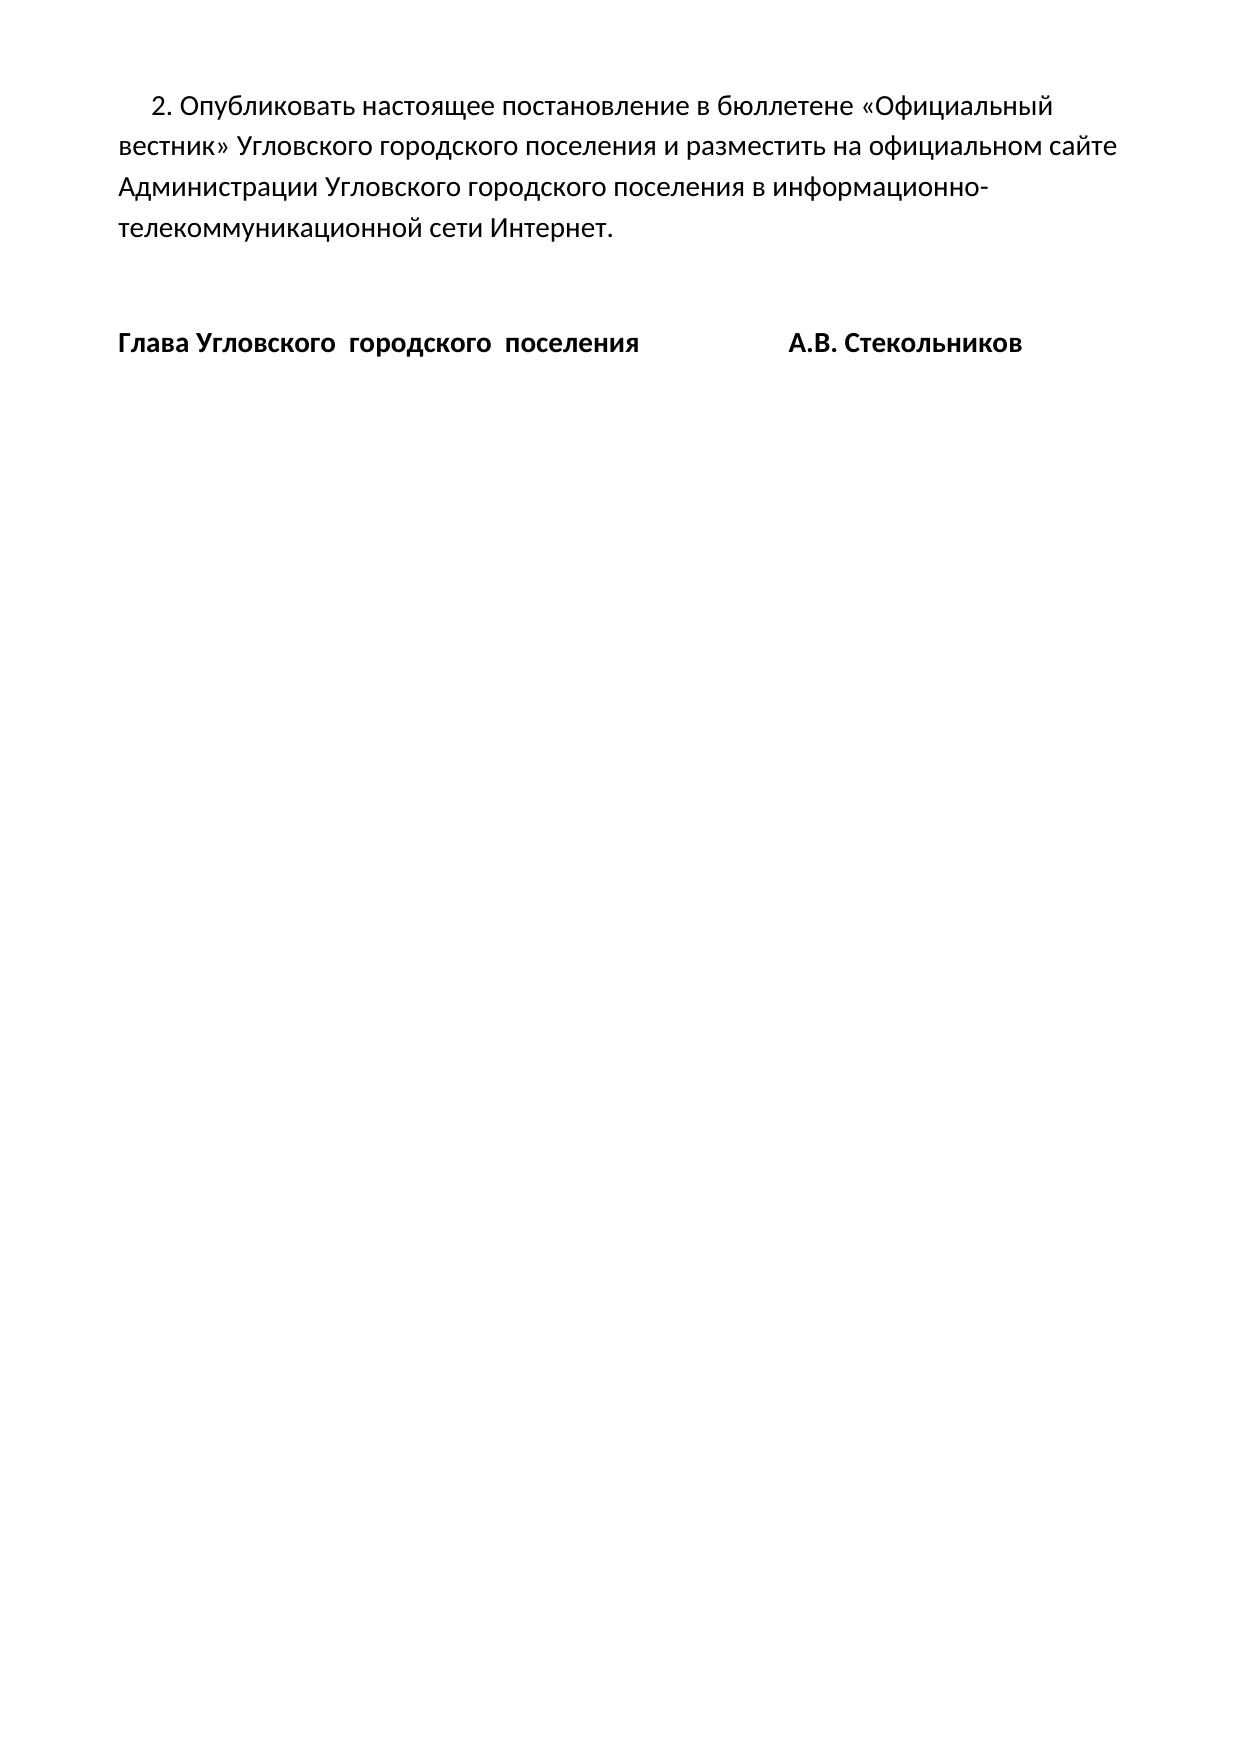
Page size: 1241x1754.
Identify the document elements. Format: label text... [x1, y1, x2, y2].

text 2. Опубликовать настоящее постановление в бюллетене «Официальный вестник» Угловского городского поселения и разместить на официальном сайте Администрации Угловского городского поселения в информационно-телекоммуникационной сети Интернет. [118, 87, 1152, 245]
text Глава Угловского городского поселения А.В. Стекольников [118, 333, 1152, 358]
